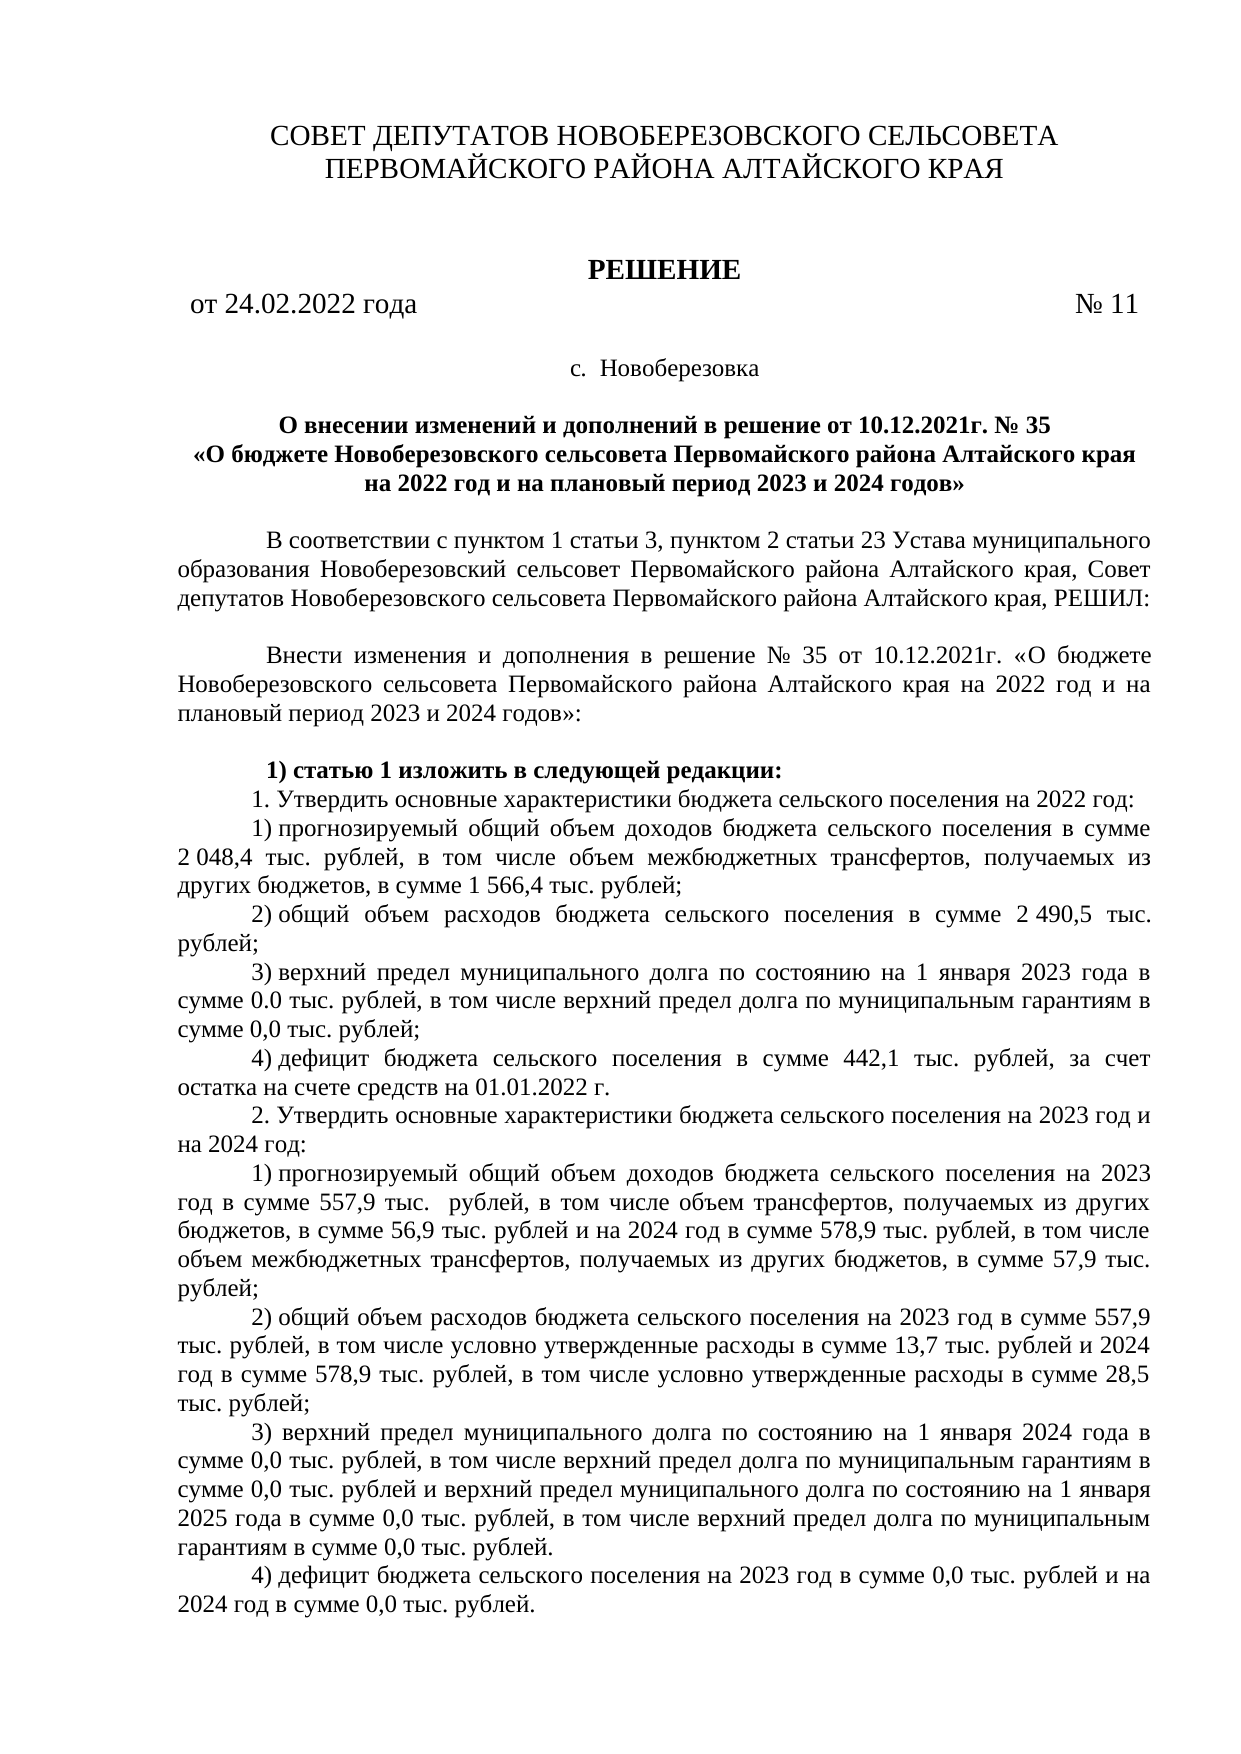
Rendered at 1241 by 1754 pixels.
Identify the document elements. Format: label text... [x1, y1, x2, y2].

title от 24.02.2022 года № 11 [177, 286, 1152, 319]
text 2) общий объем расходов бюджета сельского поселения на 2023 год в сумме 557,9 тыс. рублей, в том числе условно утвержденные расходы в сумме 13,7 тыс. рублей и 2024 год в сумме 578,9 тыс. рублей, в том числе условно утвержденные расходы в сумме 28,5 тыс. рублей; [177, 1302, 1152, 1417]
text с. Новоберезовка [177, 353, 1152, 382]
text 1) прогнозируемый общий объем доходов бюджета сельского поселения на 2023 год в сумме 557,9 тыс. рублей, в том числе объем трансфертов, получаемых из других бюджетов, в сумме 56,9 тыс. рублей и на 2024 год в сумме 578,9 тыс. рублей, в том числе объем межбюджетных трансфертов, получаемых из других бюджетов, в сумме 57,9 тыс. рублей; [177, 1158, 1152, 1302]
text 4) дефицит бюджета сельского поселения в сумме 442,1 тыс. рублей, за счет остатка на счете средств на 01.01.2022 г. [177, 1043, 1152, 1100]
text 1) прогнозируемый общий объем доходов бюджета сельского поселения в сумме 2 048,4 тыс. рублей, в том числе объем межбюджетных трансфертов, получаемых из других бюджетов, в сумме 1 566,4 тыс. рублей; [177, 813, 1152, 899]
text «О бюджете Новоберезовского сельсовета Первомайского района Алтайского края на 2022 год и на плановый период 2023 и 2024 годов» [177, 439, 1152, 497]
text 2. Утвердить основные характеристики бюджета сельского поселения на 2023 год и на 2024 год: [177, 1100, 1152, 1158]
text 2) общий объем расходов бюджета сельского поселения в сумме 2 490,5 тыс. рублей; [177, 899, 1152, 957]
text СОВЕТ ДЕПУТАТОВ НОВОБЕРЕЗОВСКОГО СЕЛЬСОВЕТА [177, 118, 1152, 152]
text 3) верхний предел муниципального долга по состоянию на 1 января 2024 года в сумме 0,0 тыс. рублей, в том числе верхний предел долга по муниципальным гарантиям в сумме 0,0 тыс. рублей и верхний предел муниципального долга по состоянию на 1 января 2025 года в сумме 0,0 тыс. рублей, в том числе верхний предел долга по муниципальным гарантиям в сумме 0,0 тыс. рублей. [177, 1417, 1152, 1560]
text В соответствии с пунктом 1 статьи 3, пунктом 2 статьи 23 Устава муниципального образования Новоберезовский сельсовет Первомайского района Алтайского края, Совет депутатов Новоберезовского сельсовета Первомайского района Алтайского края, РЕШИЛ: [177, 525, 1152, 612]
text 3) верхний предел муниципального долга по состоянию на 1 января 2023 года в сумме 0.0 тыс. рублей, в том числе верхний предел долга по муниципальным гарантиям в сумме 0,0 тыс. рублей; [177, 957, 1152, 1043]
text 1) статью 1 изложить в следующей редакции: [177, 755, 1152, 784]
text Внести изменения и дополнения в решение № 35 от 10.12.2021г. «О бюджете Новоберезовского сельсовета Первомайского района Алтайского края на 2022 год и на плановый период 2023 и 2024 годов»: [177, 640, 1152, 727]
text 4) дефицит бюджета сельского поселения на 2023 год в сумме 0,0 тыс. рублей и на 2024 год в сумме 0,0 тыс. рублей. [177, 1560, 1152, 1618]
title РЕШЕНИЕ [177, 252, 1152, 286]
text 1. Утвердить основные характеристики бюджета сельского поселения на 2022 год: [177, 784, 1152, 813]
text О внесении изменений и дополнений в решение от 10.12.2021г. № 35 [177, 410, 1152, 439]
text ПЕРВОМАЙСКОГО РАЙОНА АЛТАЙСКОГО КРАЯ [177, 152, 1152, 185]
